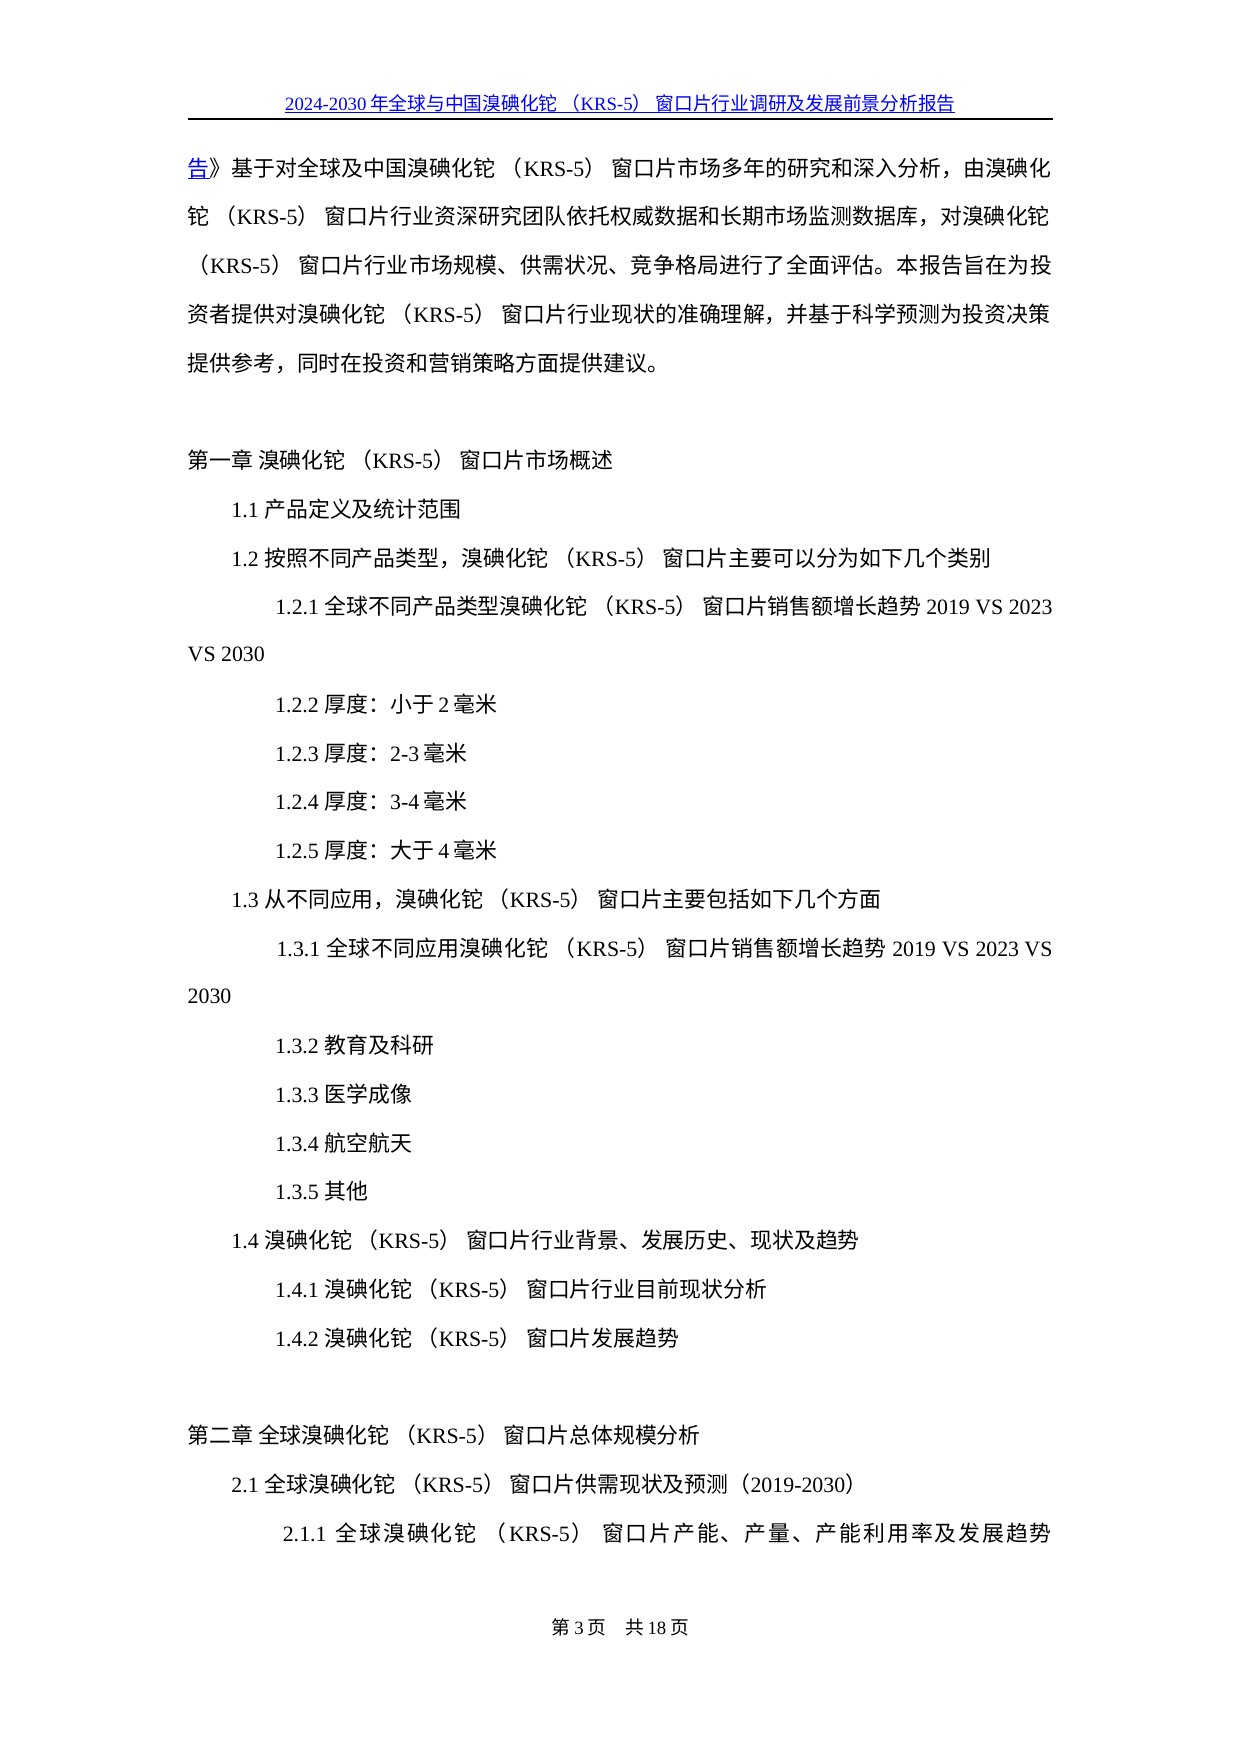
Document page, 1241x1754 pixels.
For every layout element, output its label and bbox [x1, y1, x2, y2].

text [187, 150, 1053, 1548]
